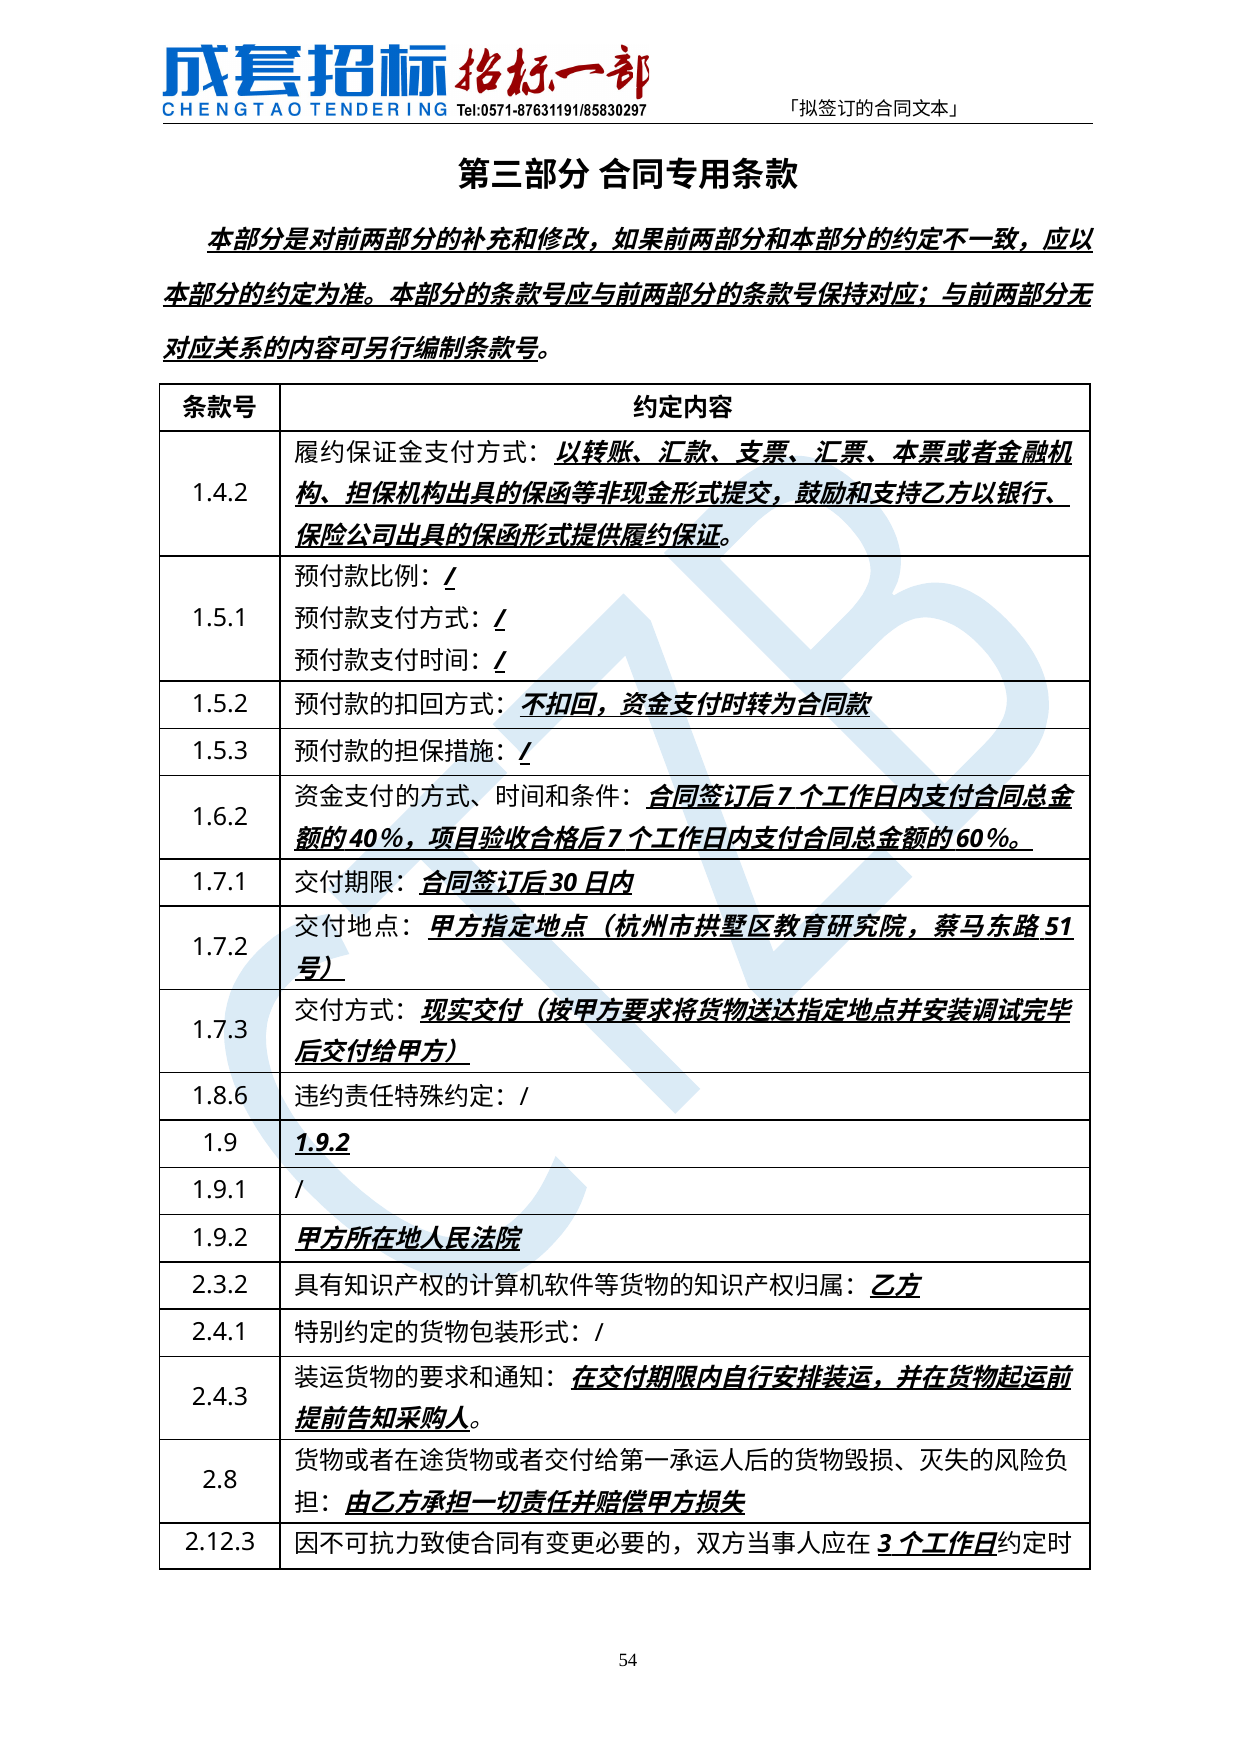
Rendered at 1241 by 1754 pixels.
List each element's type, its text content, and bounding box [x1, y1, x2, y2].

table_cell 1.9.2 [281, 1121, 1089, 1166]
text 本部分是对前两部分的补充和修改，如果前两部分和本部分的约定不一致，应以本部分的约定为准。本部分的条款号应与前两部分的条款号保持对应；与前两部分无对应关系的内容可另行编制条款号。 [162, 220, 1093, 305]
table_cell 1.8.6 [160, 1073, 279, 1119]
table_cell 资金支付的方式、时间和条件：合同签订后7个工作日内支付合同总金额的40％，项目验收合格后7个工作日内支付合同总金额的60％。 [281, 776, 1089, 858]
table_cell 交付方式：现实交付（按甲方要求将货物送达指定地点并安装调试完毕后交付给甲方） [281, 990, 1089, 1072]
table_cell 交付地点：甲方指定地点（杭州市拱墅区教育研究院，蔡马东路51号） [281, 907, 1089, 988]
table_header 约定内容 [281, 385, 1089, 430]
table_cell 2.4.1 [160, 1310, 279, 1356]
table_cell 1.7.1 [160, 860, 279, 905]
table_cell 2.12.3 [160, 1524, 279, 1568]
table_cell 2.3.2 [160, 1263, 279, 1308]
table_header 条款号 [160, 385, 279, 430]
table_cell 货物或者在途货物或者交付给第一承运人后的货物毁损、灭失的风险负担：由乙方承担一切责任并赔偿甲方损失 [281, 1440, 1089, 1522]
table_cell 预付款比例：/ 预付款支付方式：/ 预付款支付时间：/ [281, 557, 1089, 680]
table_cell 1.5.2 [160, 682, 279, 727]
table_cell 特别约定的货物包装形式：/ [281, 1310, 1089, 1356]
table_cell 2.4.3 [160, 1357, 279, 1439]
text 本部分是对前两部分的补充和修改，如果前两部分和本部分的约定不一致，应以本部分的约定为准。本部分的条款号应与前两部分的条款号保持对应；与前两部分无对应关系的内容可另行编制条款号。 [162, 293, 1093, 365]
table_cell 违约责任特殊约定：/ [281, 1073, 1089, 1119]
table_cell 2.8 [160, 1440, 279, 1522]
table_cell 具有知识产权的计算机软件等货物的知识产权归属：乙方 [281, 1263, 1089, 1308]
table_cell 交付期限：合同签订后30日内 [281, 860, 1089, 905]
table_cell 1.9.1 [160, 1168, 279, 1214]
table_cell 1.4.2 [160, 432, 279, 555]
table_cell 装运货物的要求和通知：在交付期限内自行安排装运，并在货物起运前提前告知采购人。 [281, 1357, 1089, 1439]
table_cell 1.7.3 [160, 990, 279, 1072]
subtitle 第三部分 合同专用条款 [162, 148, 1093, 196]
table_cell 1.9 [160, 1121, 279, 1166]
table_cell / [281, 1168, 1089, 1214]
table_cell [281, 1524, 1089, 1568]
picture [162, 44, 650, 116]
table_cell 1.6.2 [160, 776, 279, 858]
table_cell 1.9.2 [160, 1215, 279, 1261]
table_cell 1.5.3 [160, 729, 279, 775]
table_cell 1.5.1 [160, 557, 279, 680]
table_cell 甲方所在地人民法院 [281, 1215, 1089, 1261]
table_cell 预付款的扣回方式：不扣回，资金支付时转为合同款 [281, 682, 1089, 727]
table_cell 履约保证金支付方式：以转账、汇款、支票、汇票、本票或者金融机构、担保机构出具的保函等非现金形式提交，鼓励和支持乙方以银行、保险公司出具的保函形式提供履约保证。 [281, 432, 1089, 555]
table_cell 预付款的担保措施：/ [281, 729, 1089, 775]
table_cell 1.7.2 [160, 907, 279, 988]
